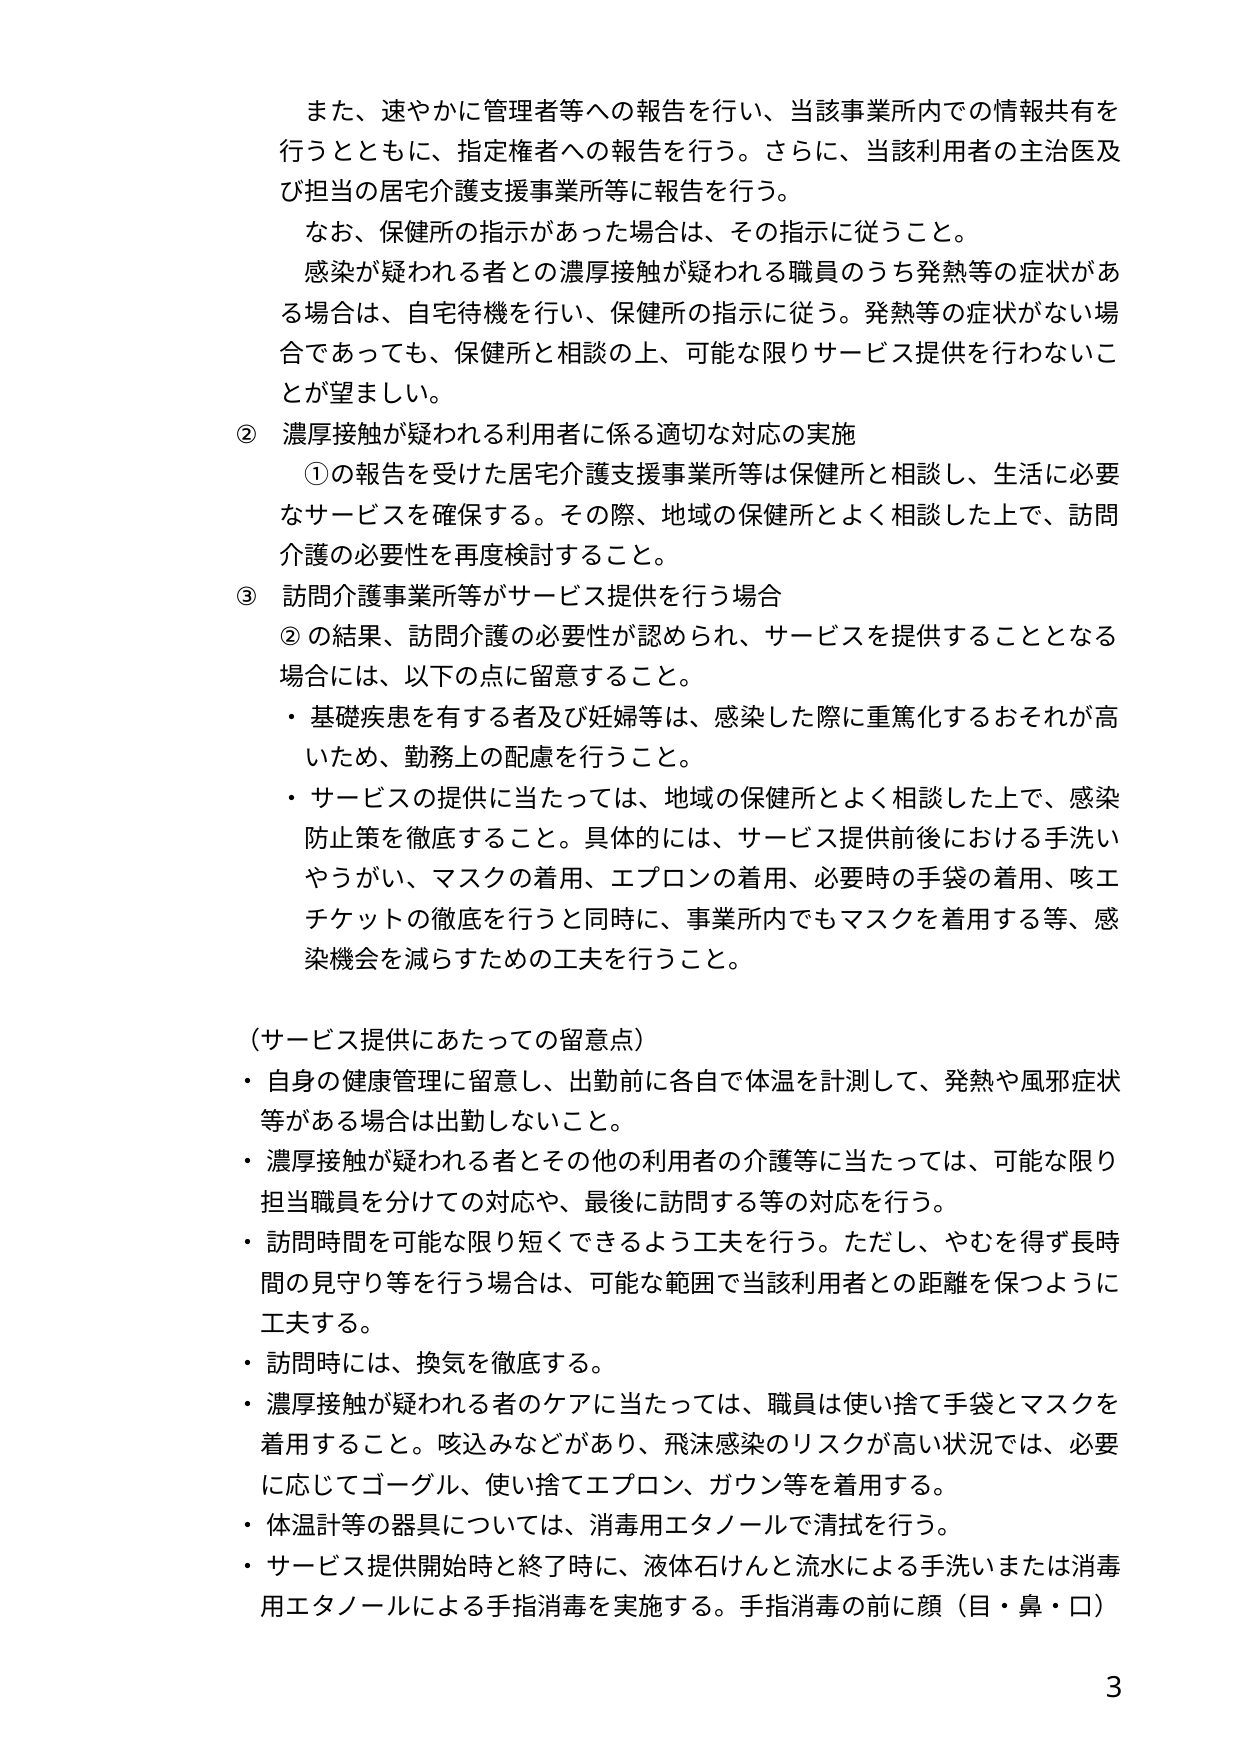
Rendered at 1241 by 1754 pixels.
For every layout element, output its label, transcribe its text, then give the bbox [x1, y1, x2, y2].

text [235, 1544, 1122, 1625]
text ・ 自身の健康管理に留意し、出勤前に各自で体温を計測して、発熱や風邪症状等がある場合は出勤しないこと。 [235, 1059, 1122, 1140]
text 感染が疑われる者との濃厚接触が疑われる職員のうち発熱等の症状がある場合は、自宅待機を行い、保健所の指示に従う。発熱等の症状がない場合であっても、保健所と相談の上、可能な限りサービス提供を行わないことが望ましい。 [279, 251, 1122, 412]
text ③ 訪問介護事業所等がサービス提供を行う場合 [235, 574, 1122, 614]
text ・ 訪問時間を可能な限り短くできるよう工夫を行う。ただし、やむを得ず長時間の見守り等を行う場合は、可能な範囲で当該利用者との距離を保つように工夫する。 [235, 1221, 1122, 1342]
text なお、保健所の指示があった場合は、その指示に従うこと。 [279, 210, 1122, 251]
text また、速やかに管理者等への報告を行い、当該事業所内での情報共有を行うとともに、指定権者への報告を行う。さらに、当該利用者の主治医及び担当の居宅介護支援事業所等に報告を行う。 [279, 89, 1122, 210]
text ②の結果、訪問介護の必要性が認められ、サービスを提供することとなる場合には、以下の点に留意すること。 [279, 614, 1122, 695]
text ② 濃厚接触が疑われる利用者に係る適切な対応の実施 [235, 412, 1122, 453]
text ・ 体温計等の器具については、消毒用エタノールで清拭を行う。 [235, 1503, 1122, 1544]
text ・ サービスの提供に当たっては、地域の保健所とよく相談した上で、感染防止策を徹底すること。具体的には、サービス提供前後における手洗いやうがい、マスクの着用、エプロンの着用、必要時の手袋の着用、咳エチケットの徹底を行うと同時に、事業所内でもマスクを着用する等、感染機会を減らすための工夫を行うこと。 [279, 776, 1122, 978]
text ①の報告を受けた居宅介護支援事業所等は保健所と相談し、生活に必要なサービスを確保する。その際、地域の保健所とよく相談した上で、訪問介護の必要性を再度検討すること。 [279, 453, 1122, 574]
text ・ 基礎疾患を有する者及び妊婦等は、感染した際に重篤化するおそれが高いため、勤務上の配慮を行うこと。 [279, 695, 1122, 776]
text ・ 濃厚接触が疑われる者とその他の利用者の介護等に当たっては、可能な限り担当職員を分けての対応や、最後に訪問する等の対応を行う。 [235, 1140, 1122, 1221]
text （サービス提供にあたっての留意点） [235, 1018, 1122, 1059]
text ・ 濃厚接触が疑われる者のケアに当たっては、職員は使い捨て手袋とマスクを着用すること。咳込みなどがあり、飛沫感染のリスクが高い状況では、必要に応じてゴーグル、使い捨てエプロン、ガウン等を着用する。 [235, 1382, 1122, 1503]
text ・ 訪問時には、換気を徹底する。 [235, 1342, 1122, 1382]
